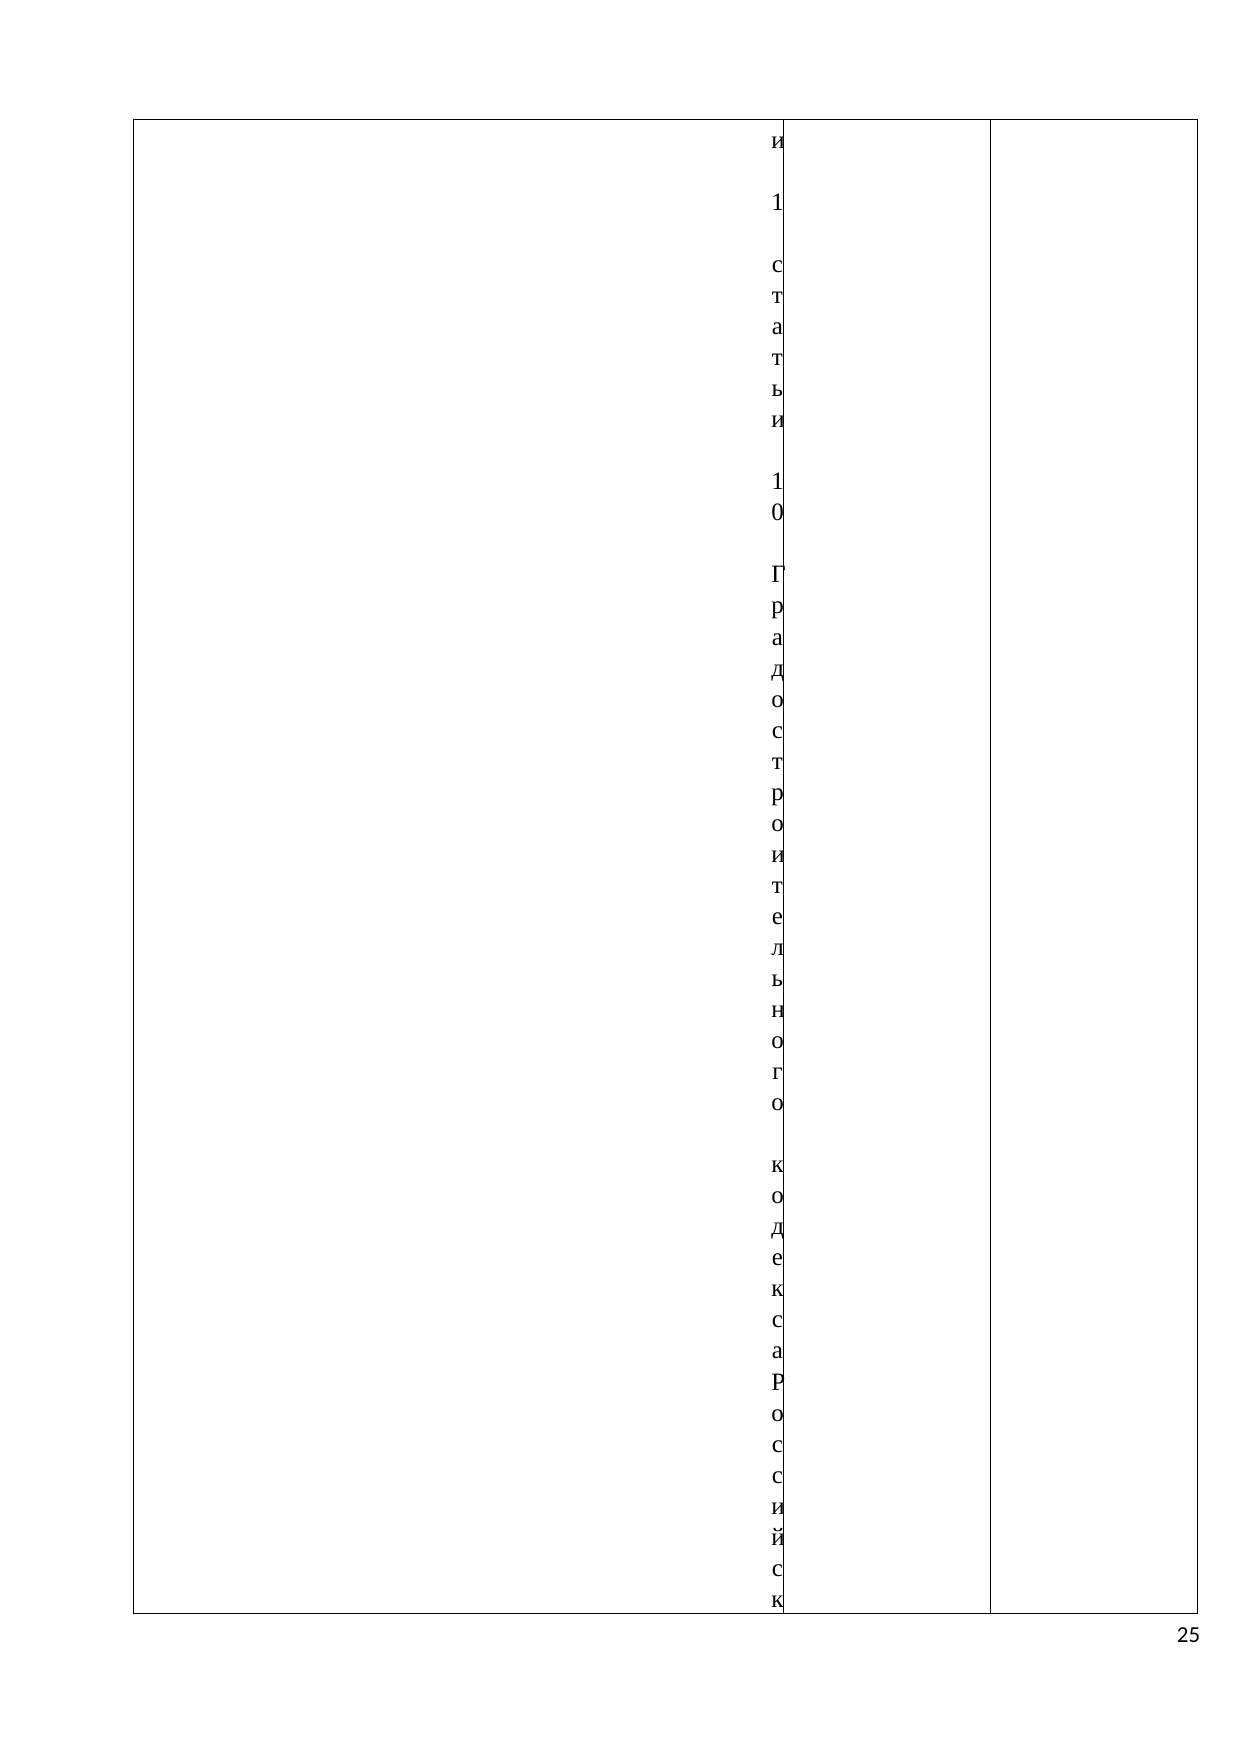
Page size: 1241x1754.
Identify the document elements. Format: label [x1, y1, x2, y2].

table_cell [134, 120, 783, 1613]
table_cell [991, 120, 1197, 1613]
table_cell [784, 120, 990, 1613]
